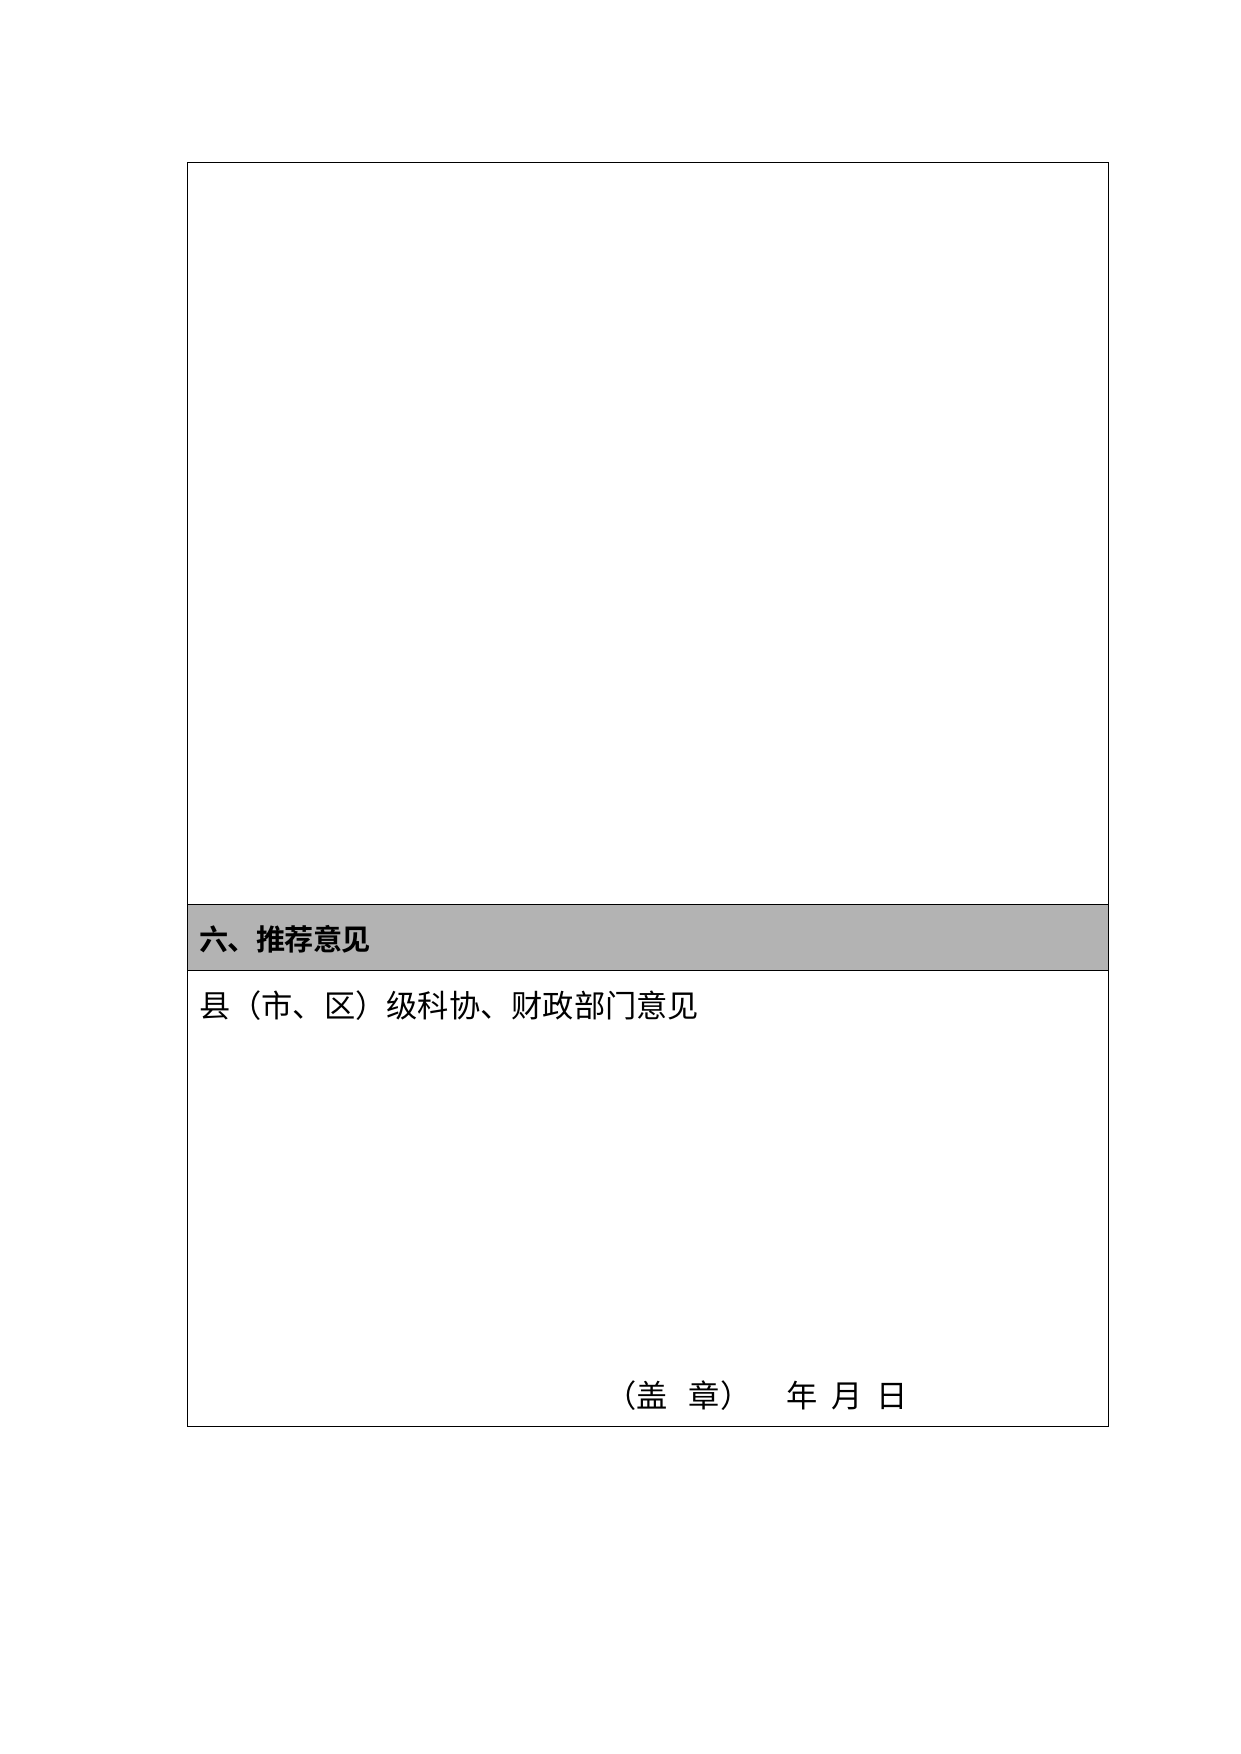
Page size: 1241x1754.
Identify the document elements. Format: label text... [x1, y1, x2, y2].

table_cell [188, 163, 1108, 904]
table_cell 县（市、区）级科协、财政部门意见 （盖 章） 年 月 日 [188, 971, 1108, 1426]
table_cell 六、推荐意见 [188, 905, 1108, 970]
